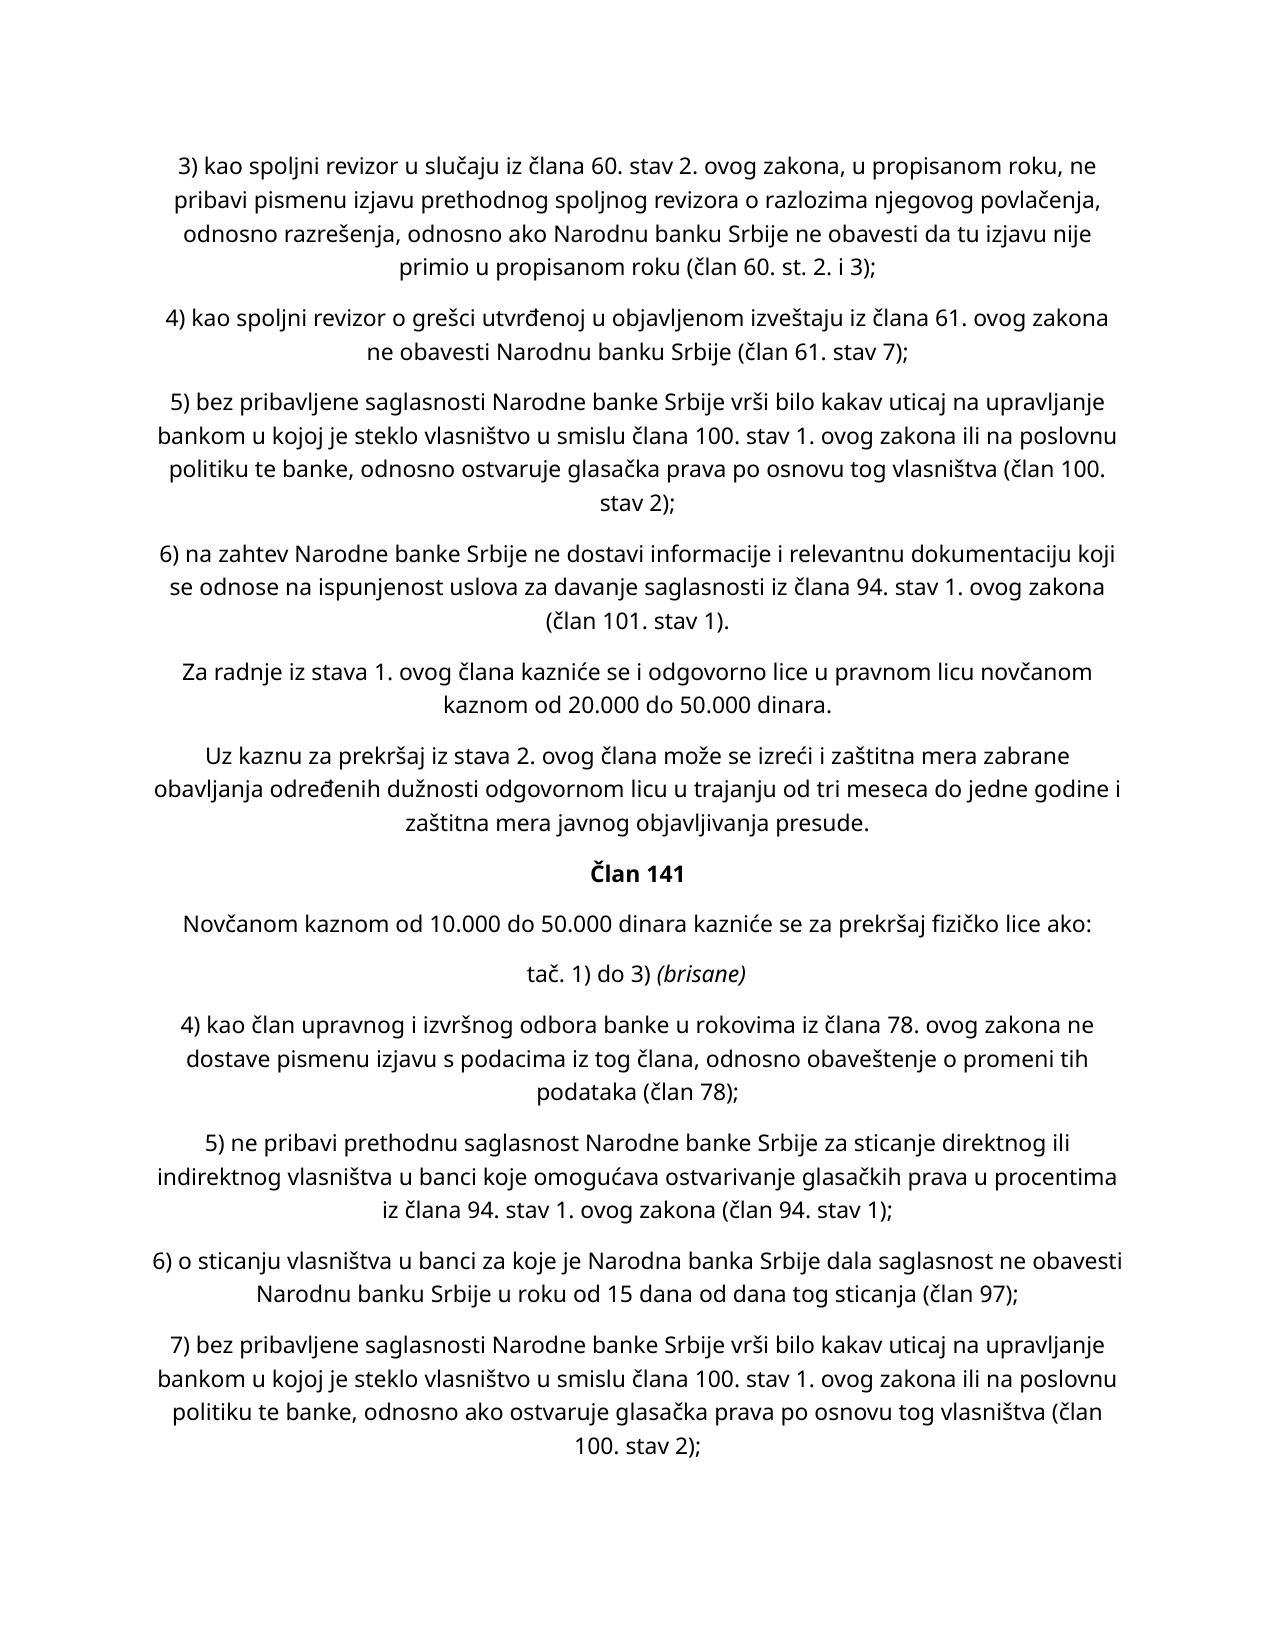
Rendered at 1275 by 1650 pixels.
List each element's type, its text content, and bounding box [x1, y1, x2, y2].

text Uz kaznu za prekršaj iz stava 2. ovog člana može se izreći i zaštitna mera zabrane obavljanja određenih dužnosti odgovornom licu u trajanju od tri meseca do jedne godine i zaštitna mera javnog objavljivanja presude. [150, 739, 1125, 838]
text 5) bez pribavljene saglasnosti Narodne banke Srbije vrši bilo kakav uticaj na upravljanje bankom u kojoj je steklo vlasništvo u smislu člana 100. stav 1. ovog zakona ili na poslovnu politiku te banke, odnosno ostvaruje glasačka prava po osnovu tog vlasništva (član 100. stav 2); [150, 386, 1125, 518]
text Novčanom kaznom od 10.000 do 50.000 dinara kazniće se za prekršaj fizičko lice ako: [150, 908, 1125, 939]
text Za radnje iz stava 1. ovog člana kazniće se i odgovorno lice u pravnom licu novčanom kaznom od 20.000 do 50.000 dinara. [150, 655, 1125, 720]
text 4) kao član upravnog i izvršnog odbora banke u rokovima iz člana 78. ovog zakona ne dostave pismenu izjavu s podacima iz tog člana, odnosno obaveštenje o promeni tih podataka (član 78); [150, 1009, 1125, 1107]
text 7) bez pribavljene saglasnosti Narodne banke Srbije vrši bilo kakav uticaj na upravljanje bankom u kojoj je steklo vlasništvo u smislu člana 100. stav 1. ovog zakona ili na poslovnu politiku te banke, odnosno ako ostvaruje glasačka prava po osnovu tog vlasništva (član 100. stav 2); [150, 1329, 1125, 1461]
text 6) na zahtev Narodne banke Srbije ne dostavi informacije i relevantnu dokumentaciju koji se odnose na ispunjenost uslova za davanje saglasnosti iz člana 94. stav 1. ovog zakona (član 101. stav 1). [150, 537, 1125, 636]
text 5) ne pribavi prethodnu saglasnost Narodne banke Srbije za sticanje direktnog ili indirektnog vlasništva u banci koje omogućava ostvarivanje glasačkih prava u procentima iz člana 94. stav 1. ovog zakona (član 94. stav 1); [150, 1127, 1125, 1225]
text 4) kao spoljni revizor o grešci utvrđenoj u objavljenom izveštaju iz člana 61. ovog zakona ne obavesti Narodnu banku Srbije (član 61. stav 7); [150, 302, 1125, 367]
text tač. 1) do 3) (brisane) [150, 958, 1125, 989]
text 3) kao spoljni revizor u slučaju iz člana 60. stav 2. ovog zakona, u propisanom roku, ne pribavi pismenu izjavu prethodnog spoljnog revizora o razlozima njegovog povlačenja, odnosno razrešenja, odnosno ako Narodnu banku Srbije ne obavesti da tu izjavu nije primio u propisanom roku (član 60. st. 2. i 3); [150, 150, 1125, 282]
text 6) o sticanju vlasništva u banci za koje je Narodna banka Srbije dala saglasnost ne obavesti Narodnu banku Srbije u roku od 15 dana od dana tog sticanja (član 97); [150, 1244, 1125, 1309]
text Član 141 [150, 857, 1125, 889]
